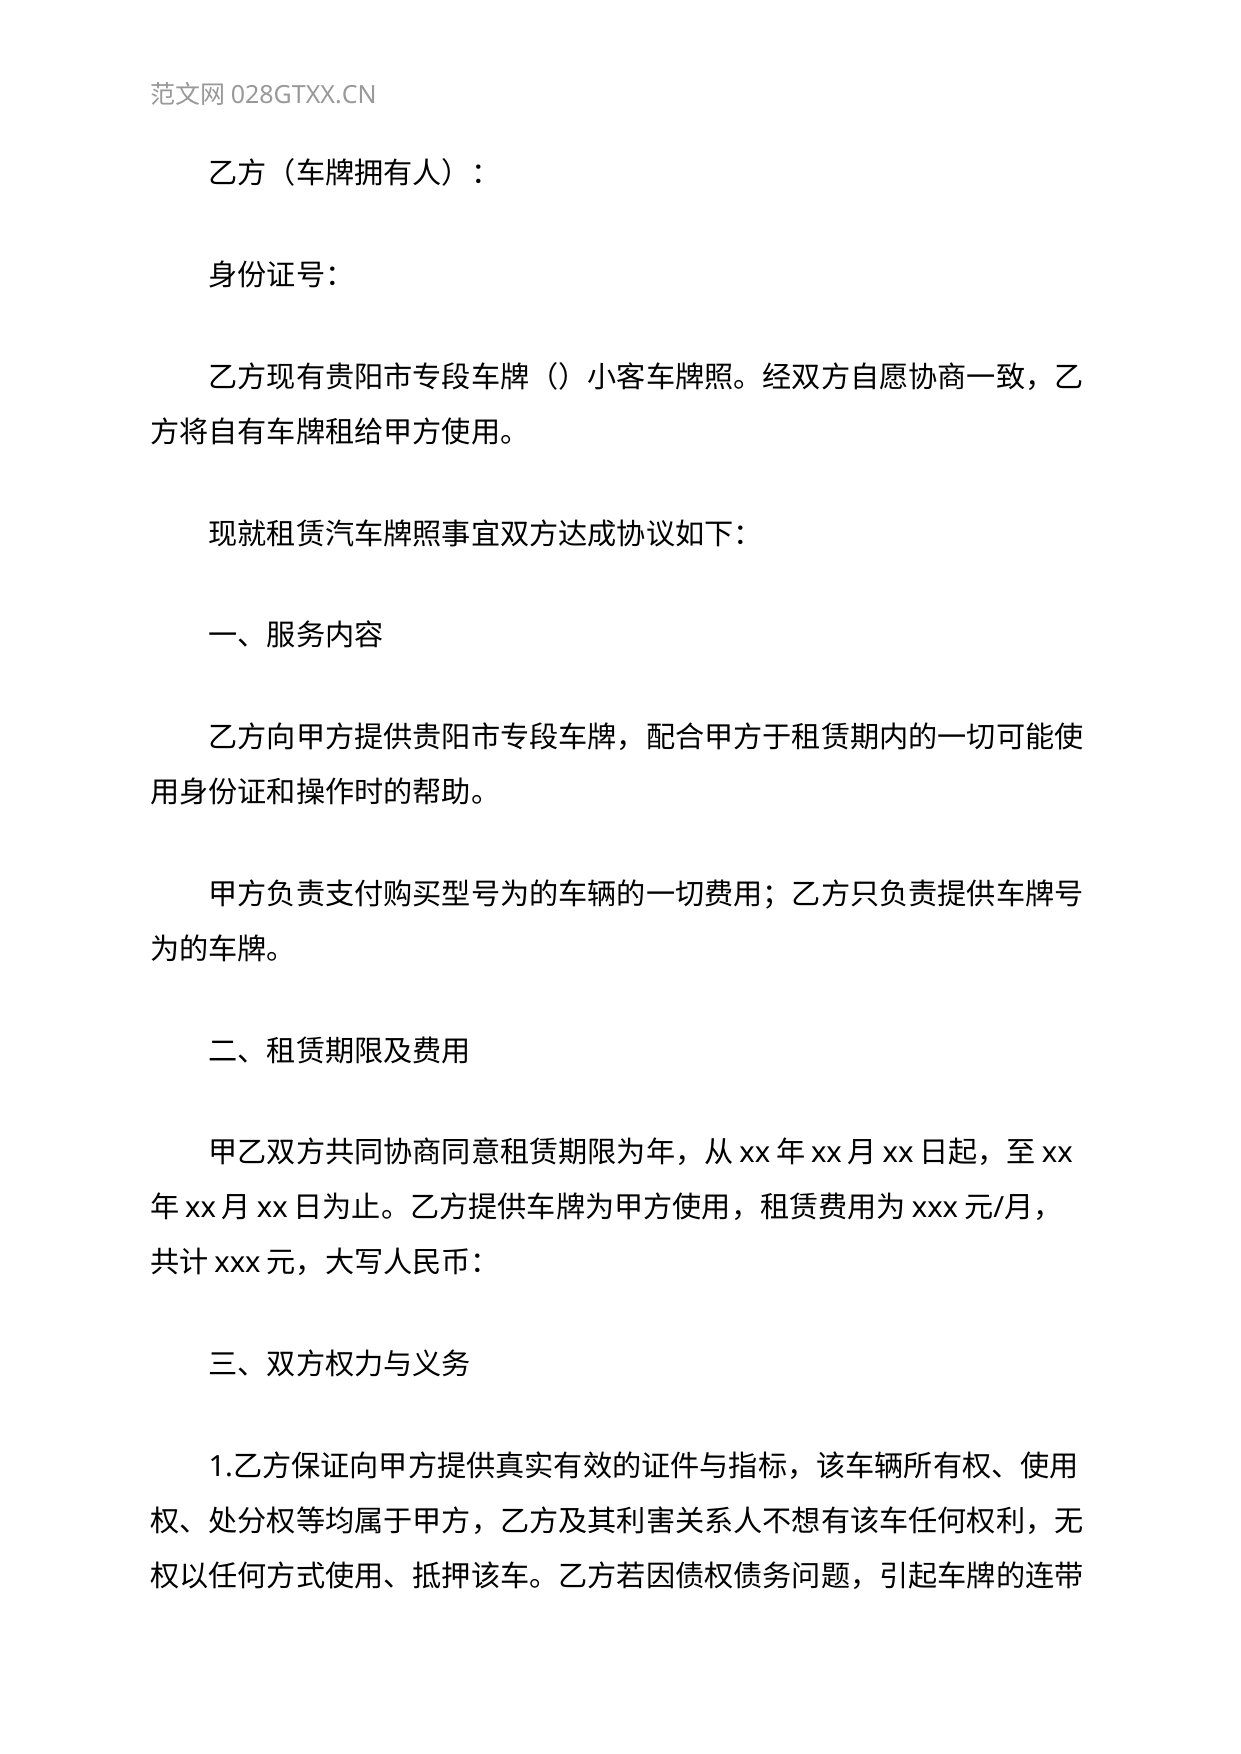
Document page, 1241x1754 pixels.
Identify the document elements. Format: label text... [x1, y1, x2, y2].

text 身份证号： [150, 252, 1090, 294]
text 现就租赁汽车牌照事宜双方达成协议如下： [150, 510, 1090, 552]
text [150, 1443, 1090, 1595]
text 乙方（车牌拥有人）： [150, 150, 1090, 192]
text 乙方向甲方提供贵阳市专段车牌，配合甲方于租赁期内的一切可能使用身份证和操作时的帮助。 [150, 714, 1090, 811]
text 甲方负责支付购买型号为的车辆的一切费用；乙方只负责提供车牌号为的车牌。 [150, 870, 1090, 968]
text 甲乙双方共同协商同意租赁期限为年，从xx年xx月xx日起，至xx年xx月xx日为止。乙方提供车牌为甲方使用，租赁费用为xxx元/月，共计xxx元，大写人民币： [150, 1129, 1090, 1281]
text 三、双方权力与义务 [150, 1341, 1090, 1383]
text 乙方现有贵阳市专段车牌（）小客车牌照。经双方自愿协商一致，乙方将自有车牌租给甲方使用。 [150, 353, 1090, 451]
text 二、租赁期限及费用 [150, 1027, 1090, 1069]
text 一、服务内容 [150, 612, 1090, 654]
